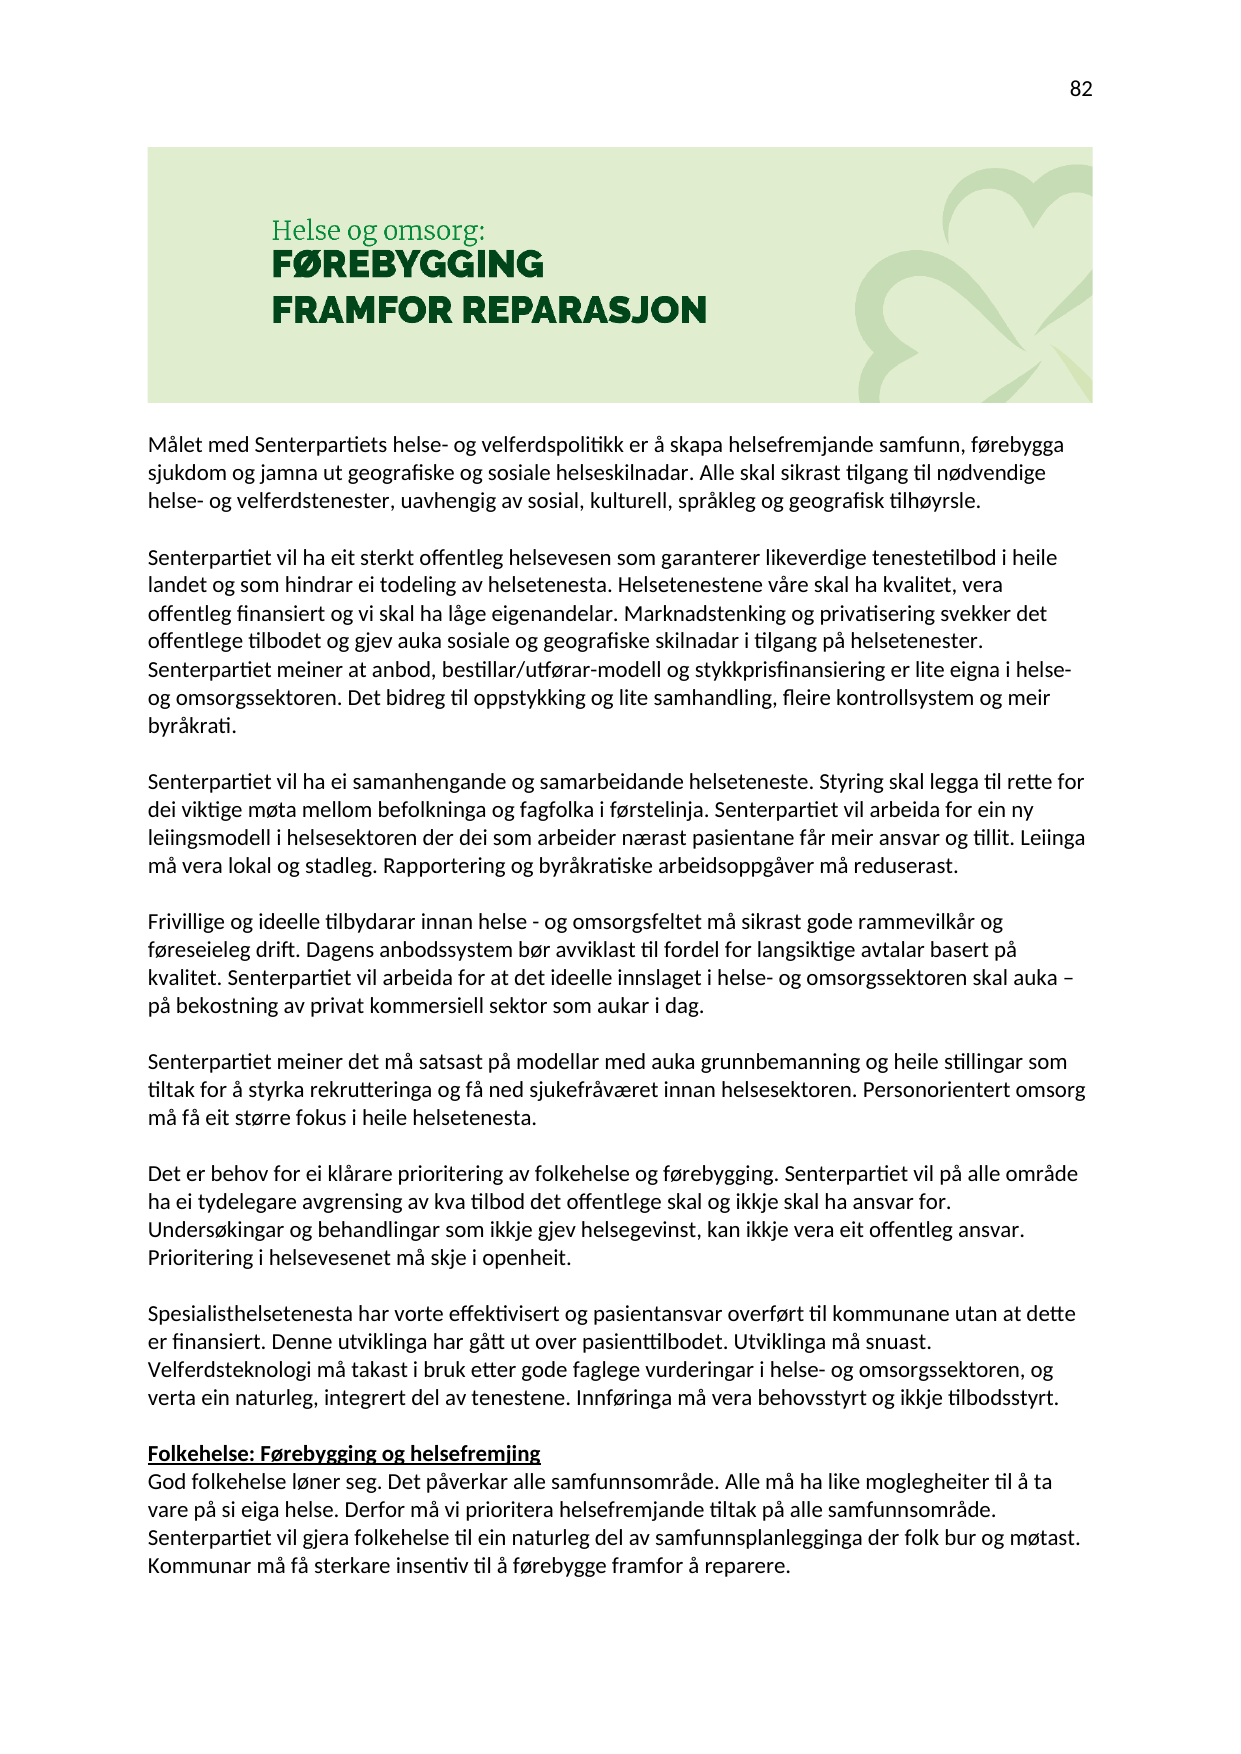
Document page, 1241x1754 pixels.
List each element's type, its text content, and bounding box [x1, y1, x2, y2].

text God folkehelse løner seg. Det påverkar alle samfunnsområde. Alle må ha like moglegheiter til å ta vare på si eiga helse. Derfor må vi prioritera helsefremjande tiltak på alle samfunnsområde. Senterpartiet vil gjera folkehelse til ein naturleg del av samfunnsplanlegginga der folk bur og møtast. Kommunar må få sterkare insentiv til å førebygge framfor å reparere. [148, 1467, 1093, 1579]
text Målet med Senterpartiets helse- og velferdspolitikk er å skapa helsefremjande samfunn, førebygga sjukdom og jamna ut geografiske og sosiale helseskilnadar. Alle skal sikrast tilgang til nødvendige helse- og velferdstenester, uavhengig av sosial, kulturell, språkleg og geografisk tilhøyrsle. [148, 403, 1093, 514]
text Senterpartiet vil ha ei samanhengande og samarbeidande helseteneste. Styring skal legga til rette for dei viktige møta mellom befolkninga og fagfolka i førstelinja. Senterpartiet vil arbeida for ein ny leiingsmodell i helsesektoren der dei som arbeider nærast pasientane får meir ansvar og tillit. Leiinga må vera lokal og stadleg. Rapportering og byråkratiske arbeidsoppgåver må reduserast. [148, 767, 1093, 879]
text Senterpartiet meiner det må satsast på modellar med auka grunnbemanning og heile stillingar som tiltak for å styrka rekrutteringa og få ned sjukefråværet innan helsesektoren. Personorientert omsorg må få eit større fokus i heile helsetenesta. [148, 1047, 1093, 1131]
text Folkehelse: Førebygging og helsefremjing [148, 1439, 1093, 1467]
text Spesialisthelsetenesta har vorte effektivisert og pasientansvar overført til kommunane utan at dette er finansiert. Denne utviklinga har gått ut over pasienttilbodet. Utviklinga må snuast. Velferdsteknologi må takast i bruk etter gode faglege vurderingar i helse- og omsorgssektoren, og verta ein naturleg, integrert del av tenestene. Innføringa må vera behovsstyrt og ikkje tilbodsstyrt. [148, 1299, 1093, 1411]
picture [147, 147, 1093, 403]
text Det er behov for ei klårare prioritering av folkehelse og førebygging. Senterpartiet vil på alle område ha ei tydelegare avgrensing av kva tilbod det offentlege skal og ikkje skal ha ansvar for. Undersøkingar og behandlingar som ikkje gjev helsegevinst, kan ikkje vera eit offentleg ansvar. Prioritering i helsevesenet må skje i openheit. [148, 1159, 1093, 1271]
text Senterpartiet vil ha eit sterkt offentleg helsevesen som garanterer likeverdige tenestetilbod i heile landet og som hindrar ei todeling av helsetenesta. Helsetenestene våre skal ha kvalitet, vera offentleg finansiert og vi skal ha låge eigenandelar. Marknadstenking og privatisering svekker det offentlege tilbodet og gjev auka sosiale og geografiske skilnadar i tilgang på helsetenester. Senterpartiet meiner at anbod, bestillar/utførar-modell og stykkprisfinansiering er lite eigna i helse- og omsorgssektoren. Det bidreg til oppstykking og lite samhandling, fleire kontrollsystem og meir byråkrati. [148, 543, 1093, 739]
text Frivillige og ideelle tilbydarar innan helse - og omsorgsfeltet må sikrast gode rammevilkår og føreseieleg drift. Dagens anbodssystem bør avviklast til fordel for langsiktige avtalar basert på kvalitet. Senterpartiet vil arbeida for at det ideelle innslaget i helse- og omsorgssektoren skal auka – på bekostning av privat kommersiell sektor som aukar i dag. [148, 907, 1093, 1019]
